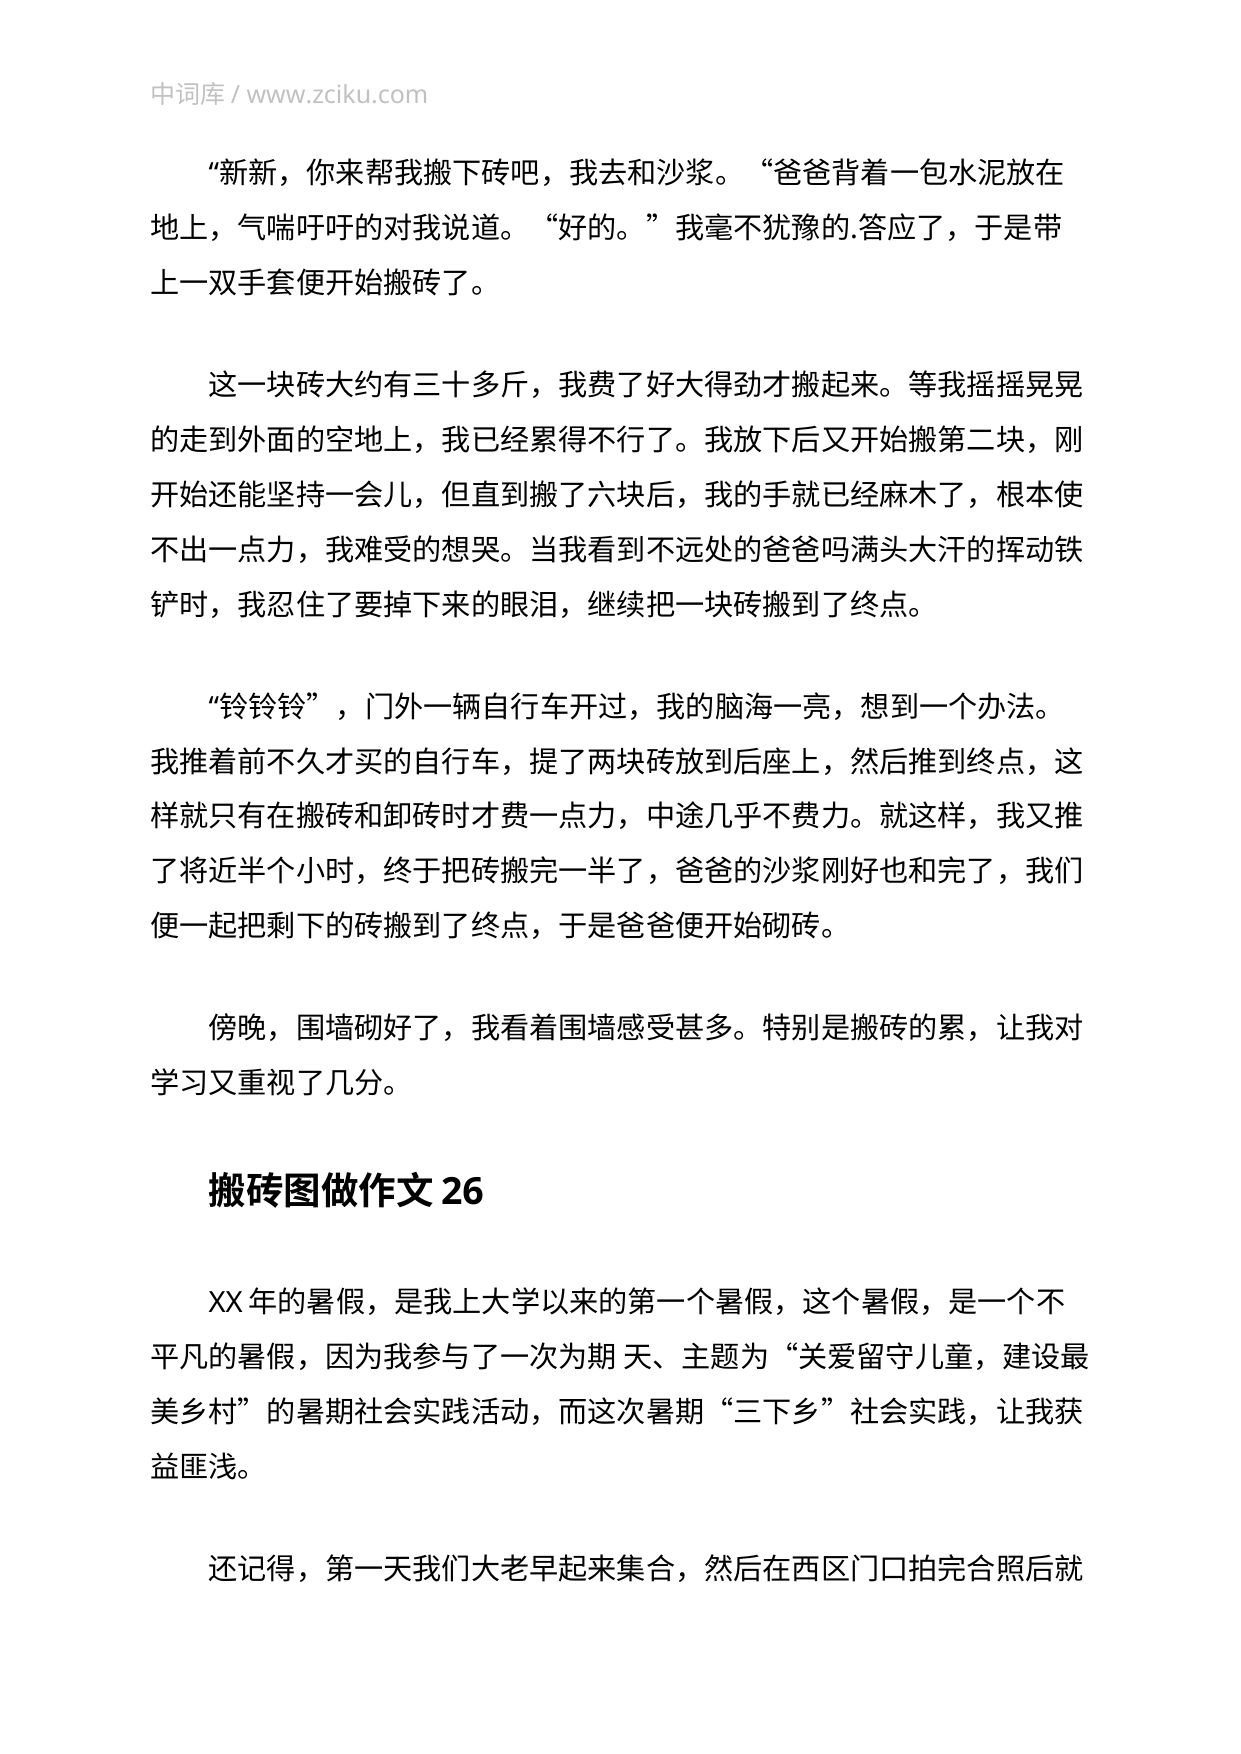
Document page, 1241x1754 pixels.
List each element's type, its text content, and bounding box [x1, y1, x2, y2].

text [150, 1545, 1090, 1588]
text “铃铃铃”，门外一辆自行车开过，我的脑海一亮，想到一个办法。我推着前不久才买的自行车，提了两块砖放到后座上，然后推到终点，这样就只有在搬砖和卸砖时才费一点力，中途几乎不费力。就这样，我又推了将近半个小时，终于把砖搬完一半了，爸爸的沙浆刚好也和完了，我们便一起把剩下的砖搬到了终点，于是爸爸便开始砌砖。 [150, 683, 1090, 945]
text XX年的暑假，是我上大学以来的第一个暑假，这个暑假，是一个不平凡的暑假，因为我参与了一次为期 天、主题为“关爱留守儿童，建设最美乡村”的暑期社会实践活动，而这次暑期“三下乡”社会实践，让我获益匪浅。 [150, 1279, 1090, 1486]
text 这一块砖大约有三十多斤，我费了好大得劲才搬起来。等我摇摇晃晃的走到外面的空地上，我已经累得不行了。我放下后又开始搬第二块，刚开始还能坚持一会儿，但直到搬了六块后，我的手就已经麻木了，根本使不出一点力，我难受的想哭。当我看到不远处的爸爸吗满头大汗的挥动铁铲时，我忍住了要掉下来的眼泪，继续把一块砖搬到了终点。 [150, 362, 1090, 624]
text 傍晚，围墙砌好了，我看着围墙感受甚多。特别是搬砖的累，让我对学习又重视了几分。 [150, 1004, 1090, 1102]
text “新新，你来帮我搬下砖吧，我去和沙浆。“爸爸背着一包水泥放在地上，气喘吁吁的对我说道。“好的。”我毫不犹豫的.答应了，于是带上一双手套便开始搬砖了。 [150, 150, 1090, 302]
text 搬砖图做作文26 [150, 1161, 1090, 1216]
